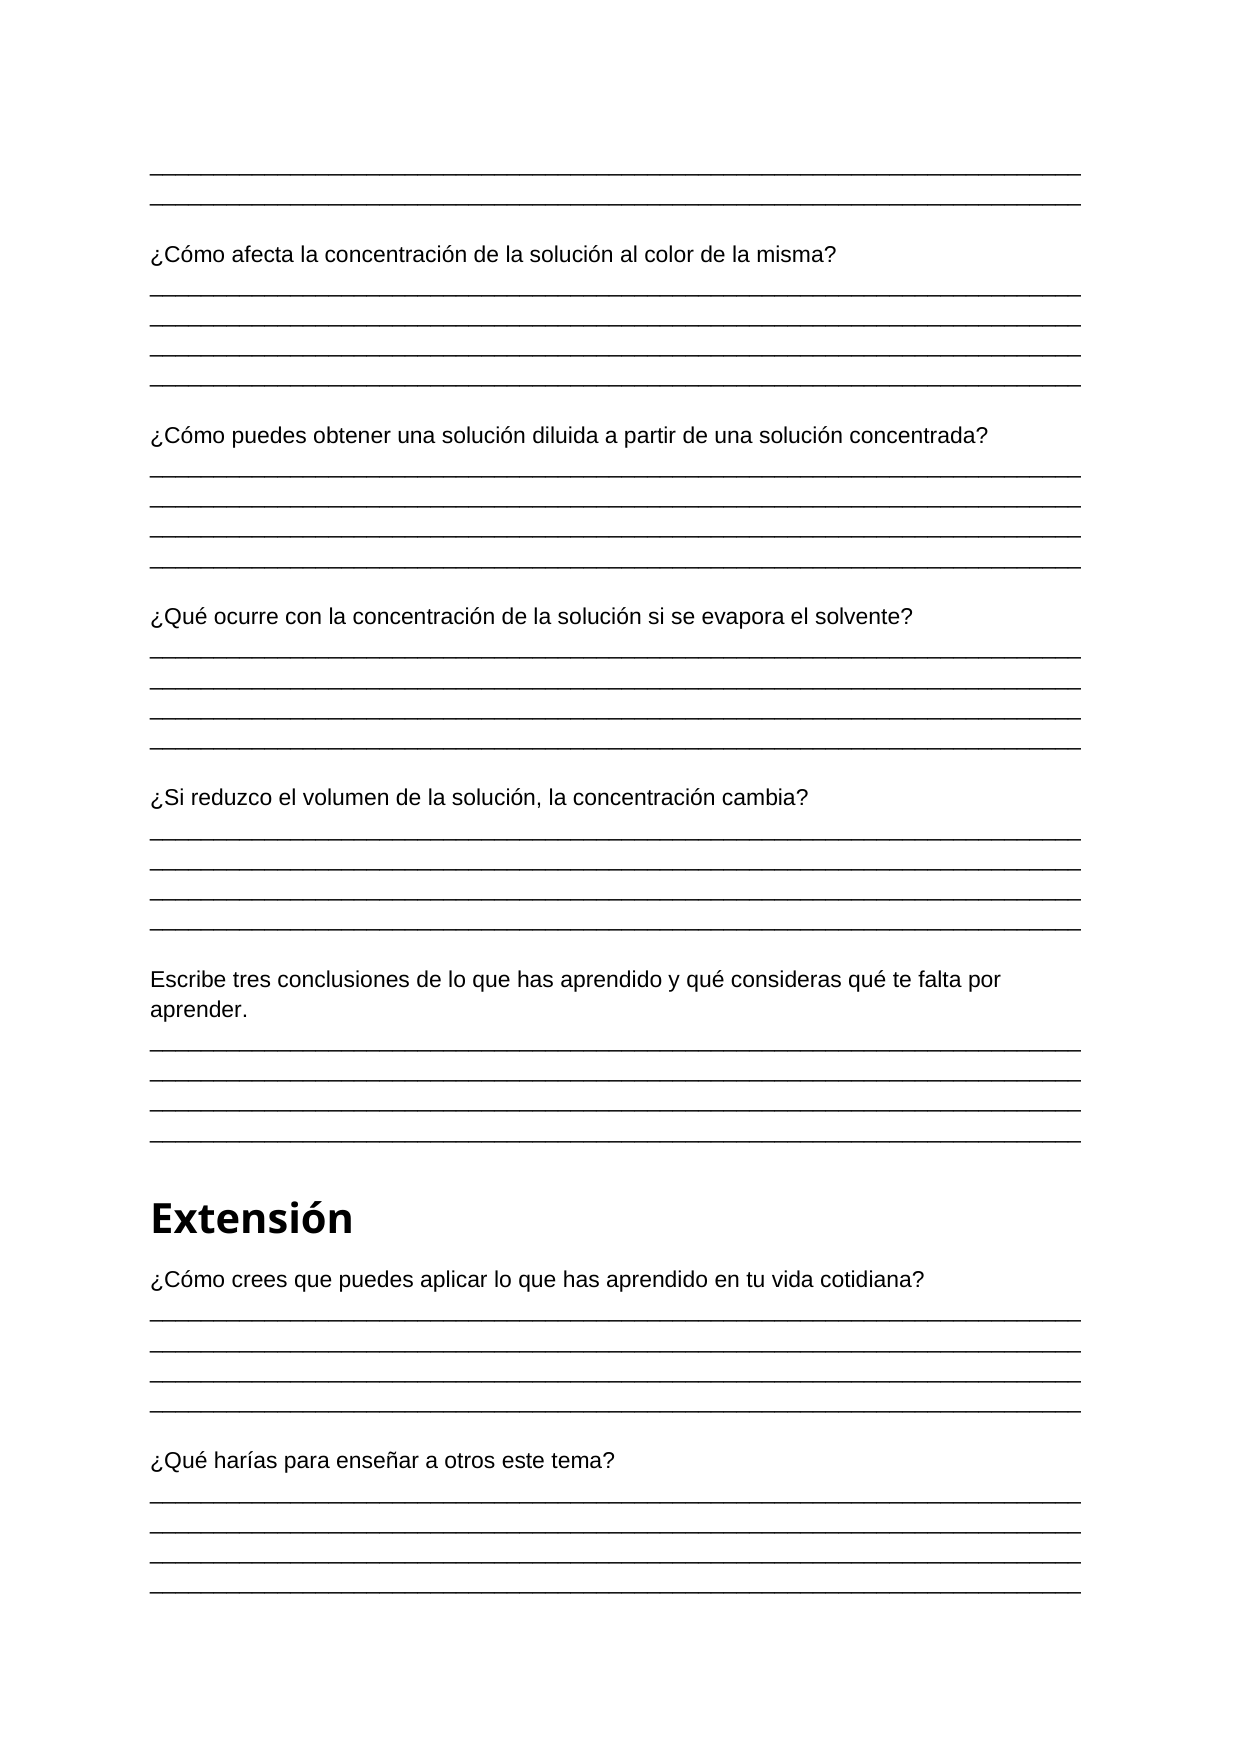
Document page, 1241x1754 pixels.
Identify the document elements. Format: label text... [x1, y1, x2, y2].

text ¿Cómo afecta la concentración de la solución al color de la misma? [150, 241, 1090, 267]
text ¿Si reduzco el volumen de la solución, la concentración cambia? [150, 784, 1090, 811]
text ¿Qué harías para enseñar a otros este tema? [150, 1447, 1090, 1474]
text ¿Cómo puedes obtener una solución diluida a partir de una solución concentrada? [150, 422, 1090, 448]
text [150, 150, 1090, 207]
text Escribe tres conclusiones de lo que has aprendido y qué consideras qué te falta por aprender. [150, 966, 1090, 1022]
text ¿Cómo crees que puedes aplicar lo que has aprendido en tu vida cotidiana? [150, 1266, 1090, 1293]
text ¿Qué ocurre con la concentración de la solución si se evapora el solvente? [150, 603, 1090, 629]
subtitle Extensión [150, 1188, 1090, 1245]
